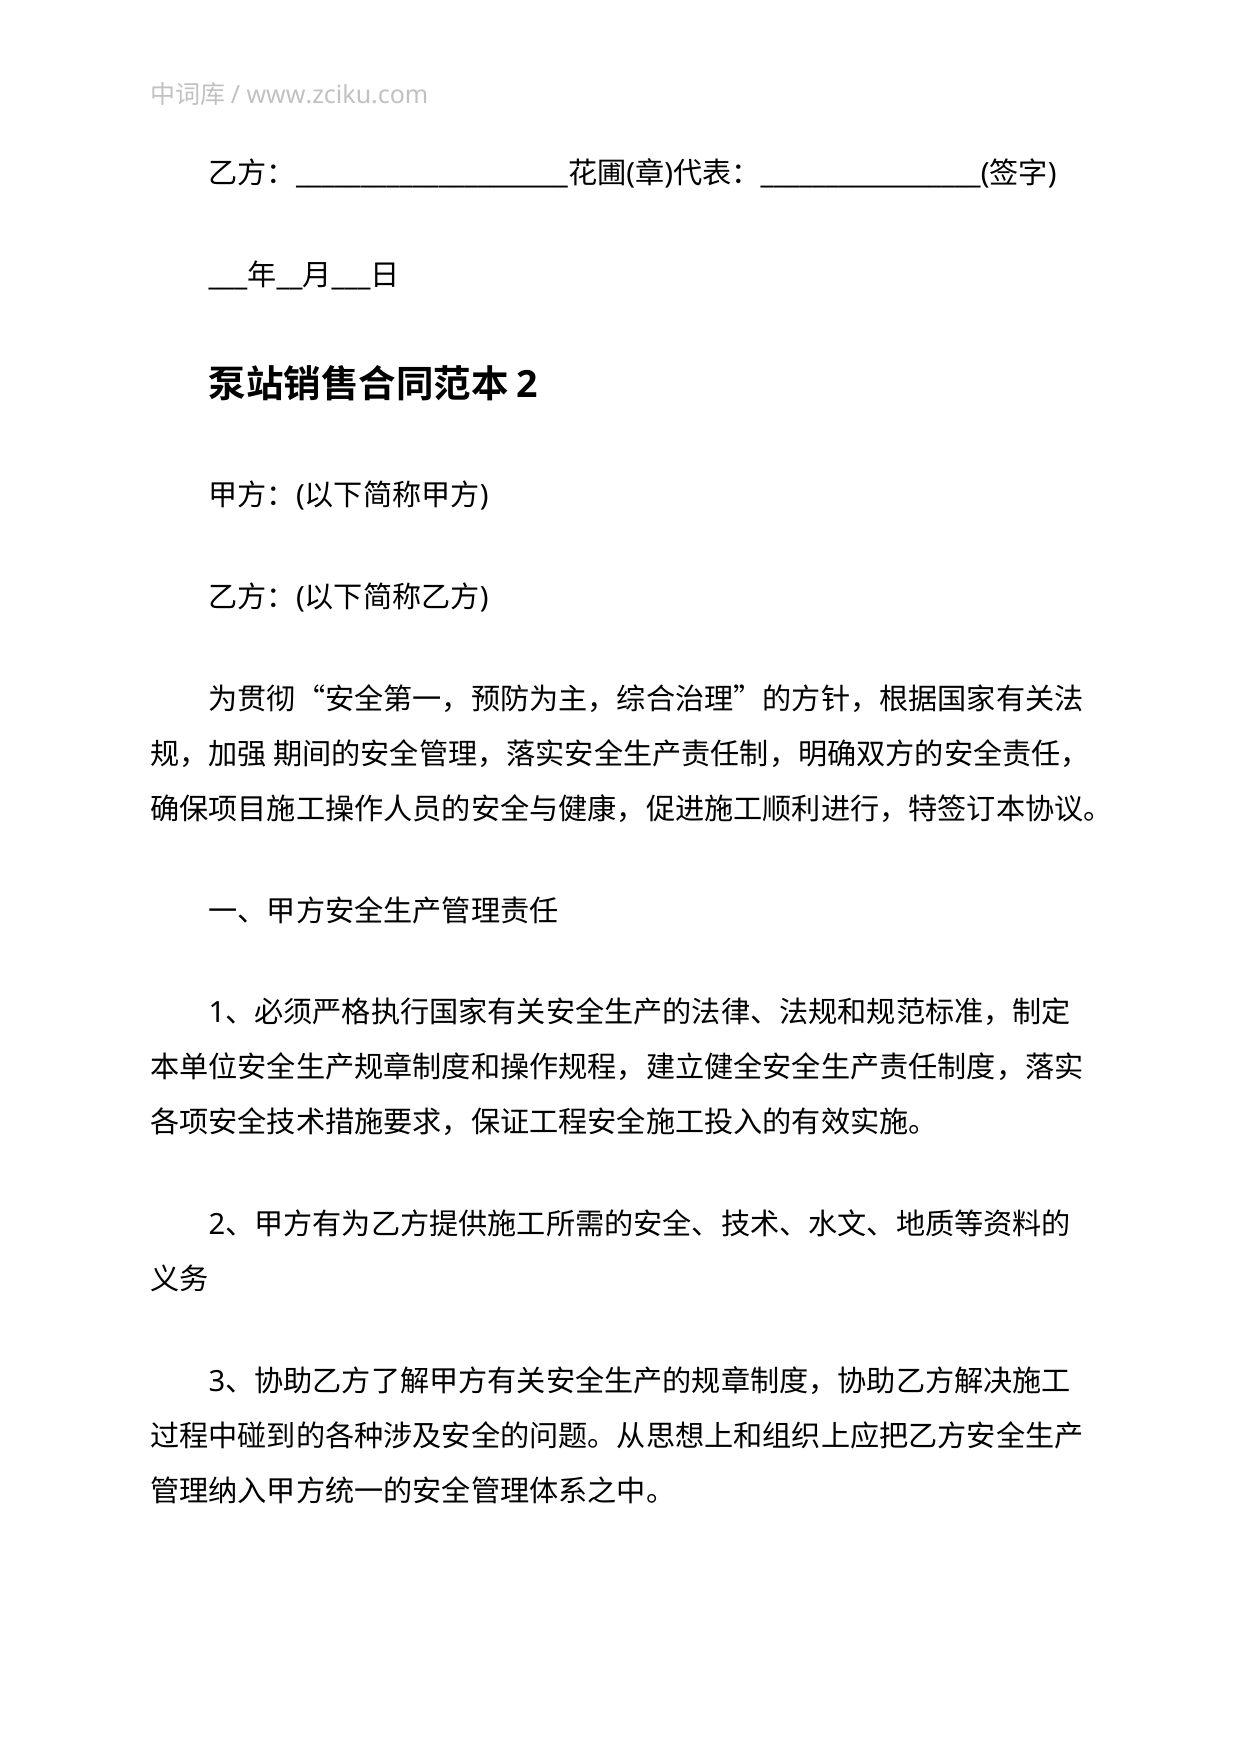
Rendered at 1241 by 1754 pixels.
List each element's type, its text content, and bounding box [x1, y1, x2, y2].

text 一、甲方安全生产管理责任 [150, 887, 1090, 929]
text 2、甲方有为乙方提供施工所需的安全、技术、水文、地质等资料的义务 [150, 1201, 1090, 1298]
text 3、协助乙方了解甲方有关安全生产的规章制度，协助乙方解决施工过程中碰到的各种涉及安全的问题。从思想上和组织上应把乙方安全生产管理纳入甲方统一的安全管理体系之中。 [150, 1357, 1090, 1509]
text 泵站销售合同范本2 [150, 354, 1090, 408]
text 为贯彻“安全第一，预防为主，综合治理”的方针，根据国家有关法规，加强 期间的安全管理，落实安全生产责任制，明确双方的安全责任，确保项目施工操作人员的安全与健康，促进施工顺利进行，特签订本协议。 [150, 676, 1090, 828]
text 乙方：_____________________花圃(章)代表：_________________(签字) [150, 150, 1090, 192]
text ___年__月___日 [150, 252, 1090, 294]
text 1、必须严格执行国家有关安全生产的法律、法规和规范标准，制定本单位安全生产规章制度和操作规程，建立健全安全生产责任制度，落实各项安全技术措施要求，保证工程安全施工投入的有效实施。 [150, 989, 1090, 1141]
text 甲方：(以下简称甲方) [150, 472, 1090, 514]
text 乙方：(以下简称乙方) [150, 573, 1090, 616]
